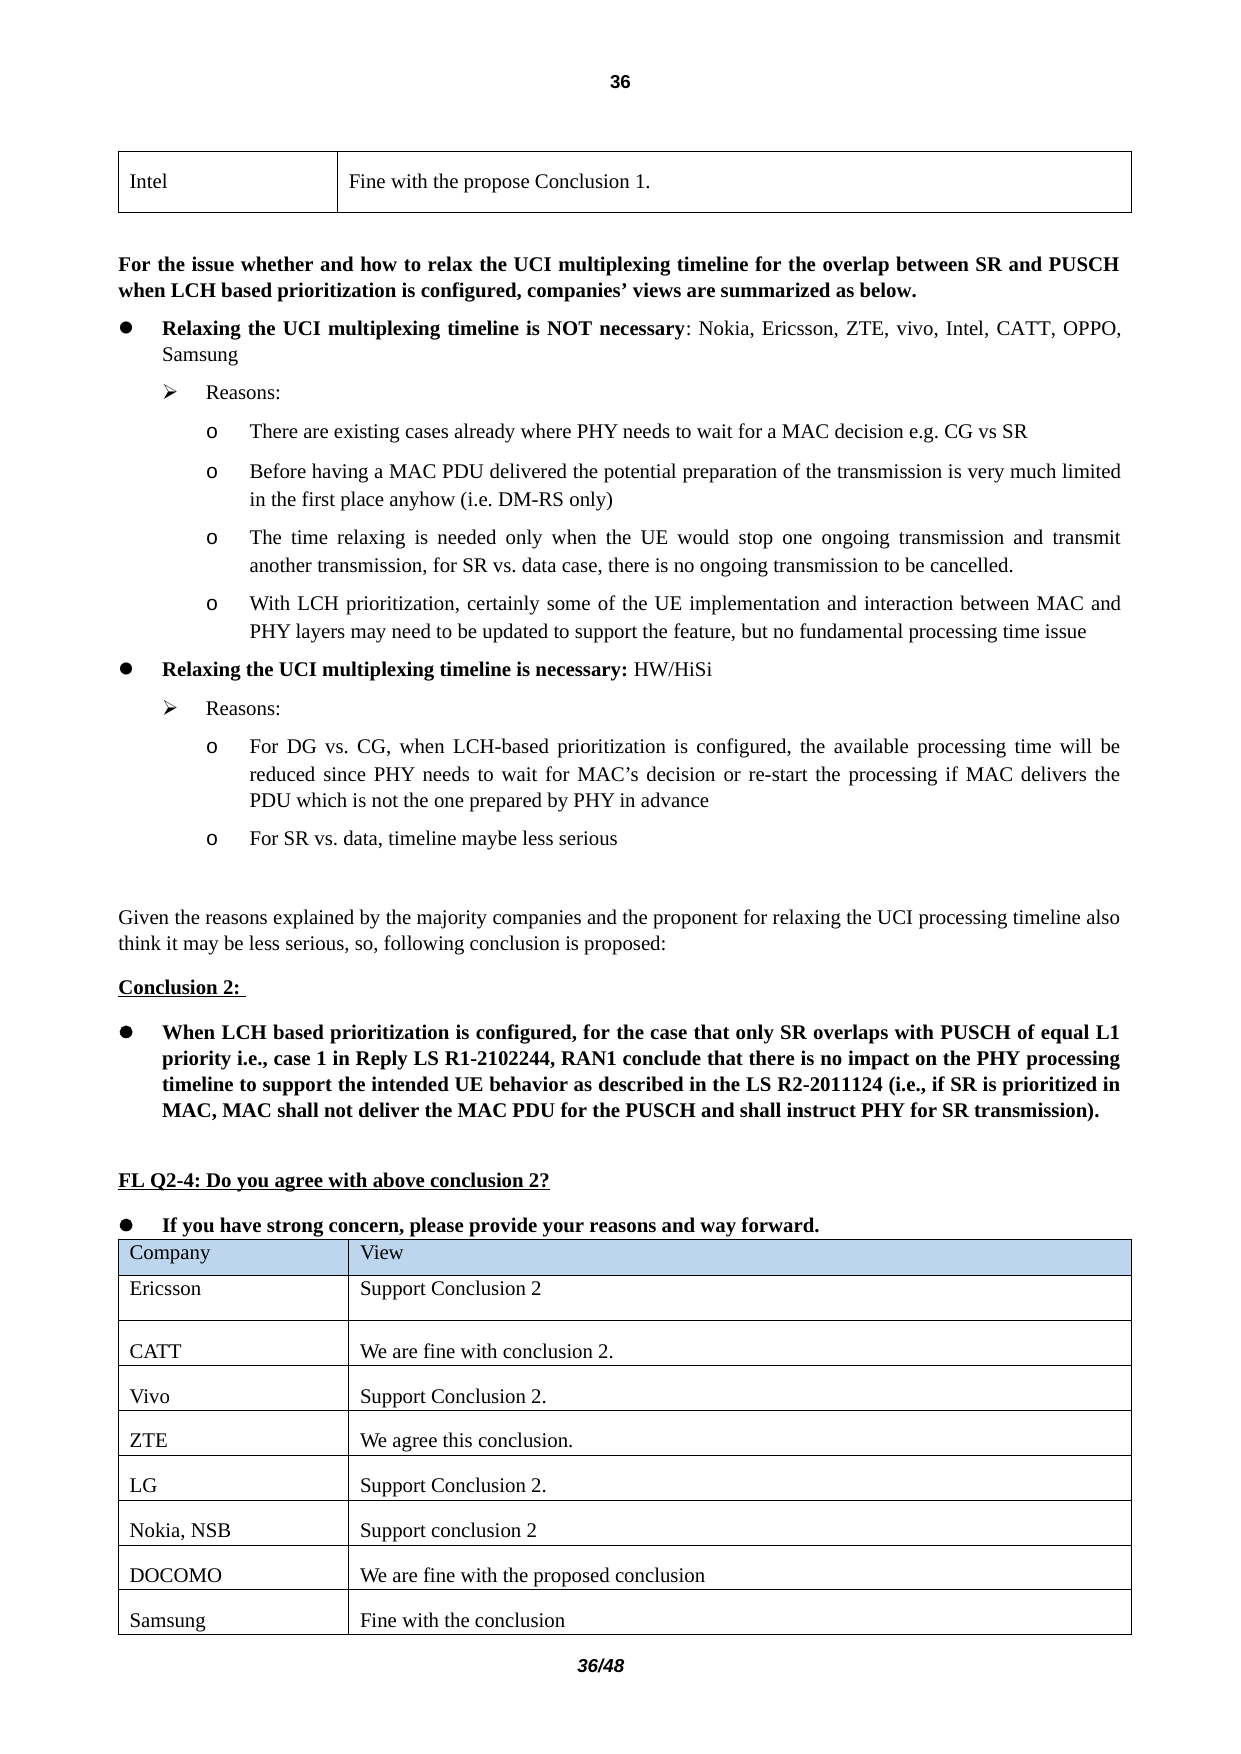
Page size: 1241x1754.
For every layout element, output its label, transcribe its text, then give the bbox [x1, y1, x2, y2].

table_cell Support Conclusion 2. [349, 1456, 1131, 1499]
table_cell Fine with the propose Conclusion 1. [338, 152, 1131, 212]
list If you have strong concern, please provide your reasons and way forward. [118, 1213, 1122, 1237]
table_cell Nokia, NSB [119, 1501, 348, 1544]
table_cell Support Conclusion 2 [349, 1276, 1131, 1320]
table_cell Support conclusion 2 [349, 1501, 1131, 1544]
list Relaxing the UCI multiplexing timeline is NOT necessary: Nokia, Ericsson, ZTE, vivo, Intel, CATT, OPPO, Samsung [118, 316, 1122, 366]
list When LCH based prioritization is configured, for the case that only SR overlaps with PUSCH of equal L1 priority i.e., case 1 in Reply LS R1-2102244, RAN1 conclude that there is no impact on the PHY processing timeline to support the intended UE behavior as described in the LS R2-2011124 (i.e., if SR is prioritized in MAC, MAC shall not deliver the MAC PDU for the PUSCH and shall instruct PHY for SR transmission). [118, 1020, 1122, 1122]
text FL Q2-4: Do you agree with above conclusion 2? [118, 1168, 1122, 1192]
table_cell We agree this conclusion. [349, 1411, 1131, 1455]
list The time relaxing is needed only when the UE would stop one ongoing transmission and transmit another transmission, for SR vs. data case, there is no ongoing transmission to be cancelled. [206, 525, 1122, 577]
list Before having a MAC PDU delivered the potential preparation of the transmission is very much limited in the first place anyhow (i.e. DM-RS only) [206, 459, 1122, 511]
text Given the reasons explained by the majority companies and the proponent for relaxing the UCI processing timeline also think it may be less serious, so, following conclusion is proposed: [118, 904, 1122, 954]
table_cell LG [119, 1456, 348, 1499]
table_cell Ericsson [119, 1276, 348, 1320]
table_cell ZTE [119, 1411, 348, 1455]
table_cell Support Conclusion 2. [349, 1366, 1131, 1410]
list Relaxing the UCI multiplexing timeline is necessary: HW/HiSi [118, 657, 1122, 681]
list For the issue whether and how to relax the UCI multiplexing timeline for the overlap between SR and PUSCH when LCH based prioritization is configured, companies’ views are summarized as below. [118, 252, 1122, 302]
table_cell Samsung [119, 1590, 348, 1634]
list Reasons: [162, 380, 1122, 404]
table_header View [349, 1240, 1131, 1275]
table_cell Fine with the conclusion [349, 1590, 1131, 1634]
list For SR vs. data, timeline maybe less serious [206, 826, 1122, 852]
list With LCH prioritization, certainly some of the UE implementation and interaction between MAC and PHY layers may need to be updated to support the feature, but no fundamental processing time issue [206, 591, 1122, 643]
table_header Company [119, 1240, 348, 1275]
table_cell CATT [119, 1321, 348, 1365]
table_cell DOCOMO [119, 1546, 348, 1589]
list Reasons: [162, 696, 1122, 719]
table_cell Vivo [119, 1366, 348, 1410]
table_cell We are fine with the proposed conclusion [349, 1546, 1131, 1589]
table_cell We are fine with conclusion 2. [349, 1321, 1131, 1365]
table_cell Intel [119, 152, 337, 212]
list There are existing cases already where PHY needs to wait for a MAC decision e.g. CG vs SR [206, 419, 1122, 444]
list For DG vs. CG, when LCH-based prioritization is configured, the available processing time will be reduced since PHY needs to wait for MAC’s decision or re-start the processing if MAC delivers the PDU which is not the one prepared by PHY in advance [206, 734, 1122, 812]
text Conclusion 2: [118, 975, 1122, 999]
